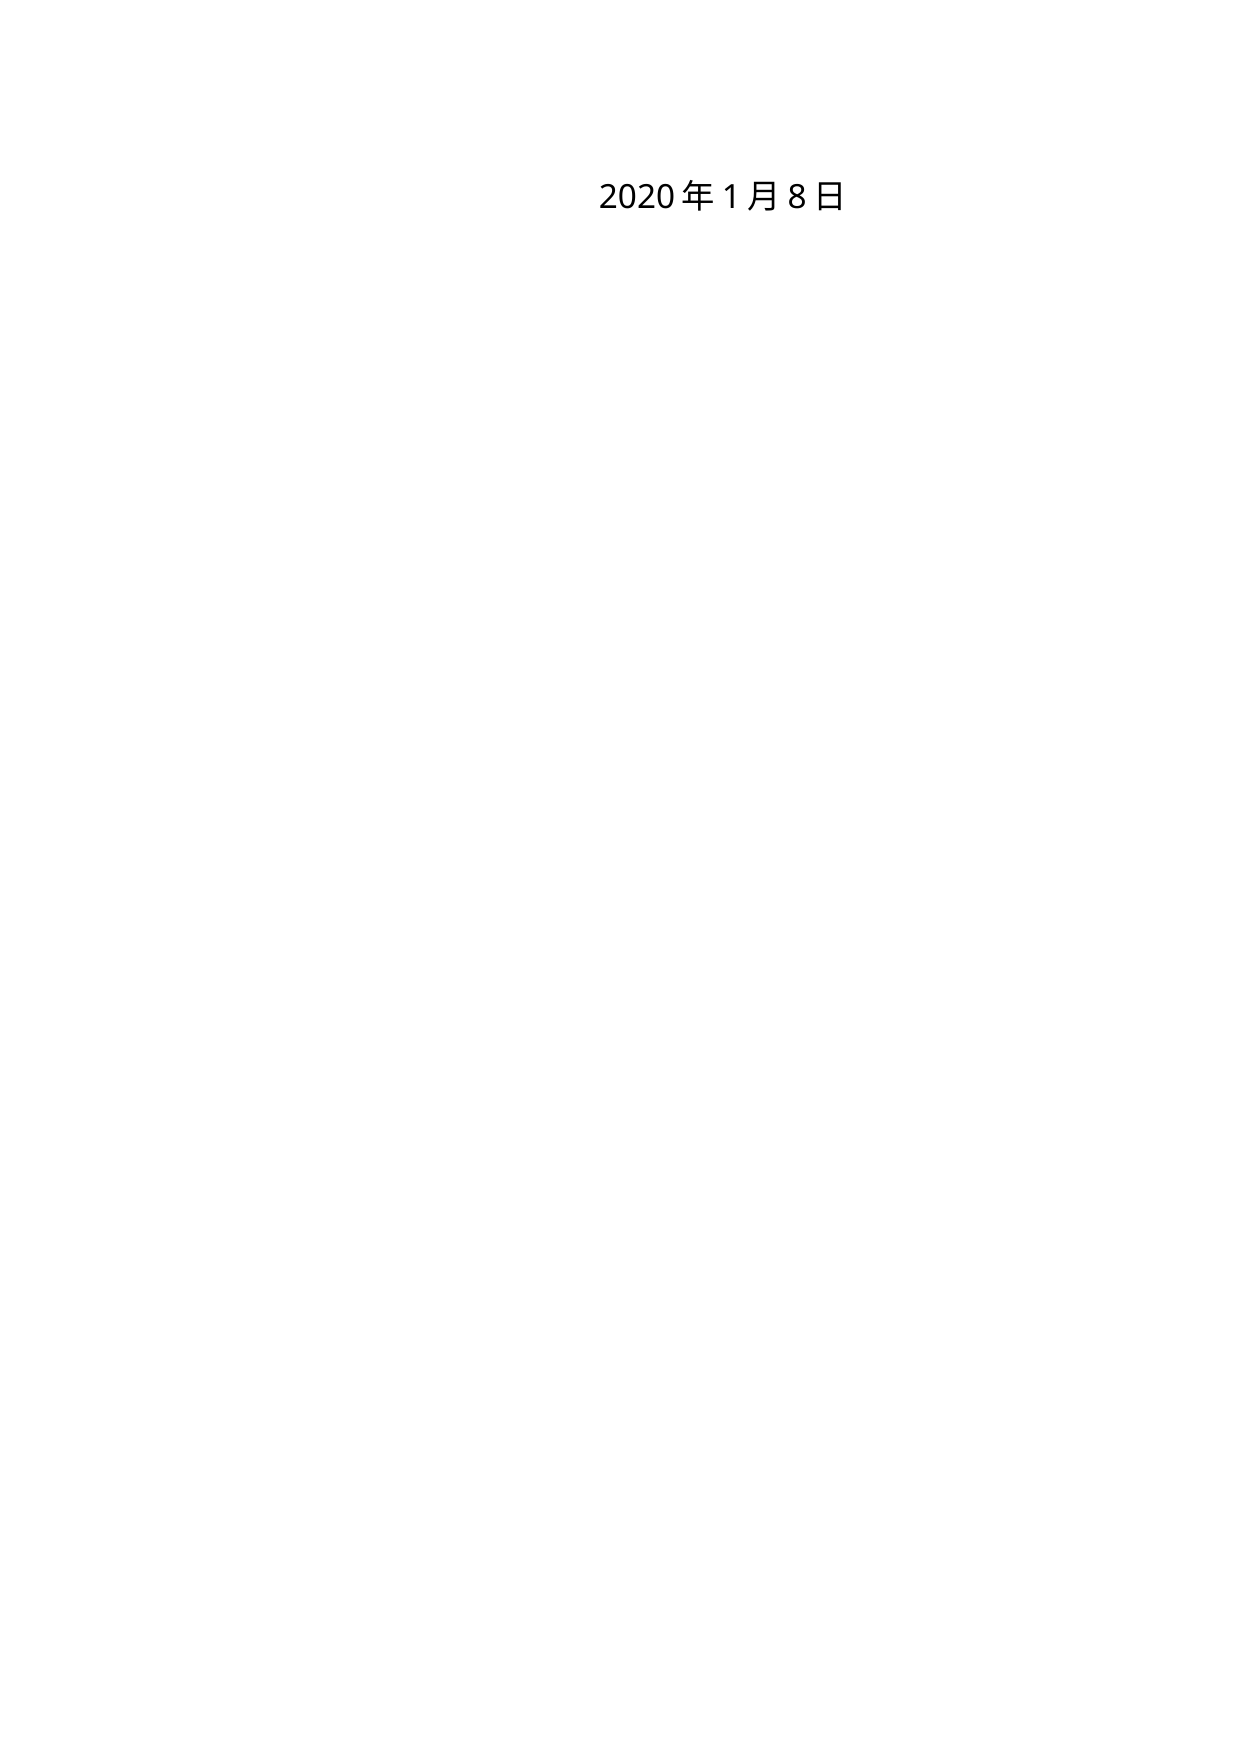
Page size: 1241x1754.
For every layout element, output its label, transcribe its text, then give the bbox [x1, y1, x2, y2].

text 2020年1月8日 [187, 162, 1053, 227]
